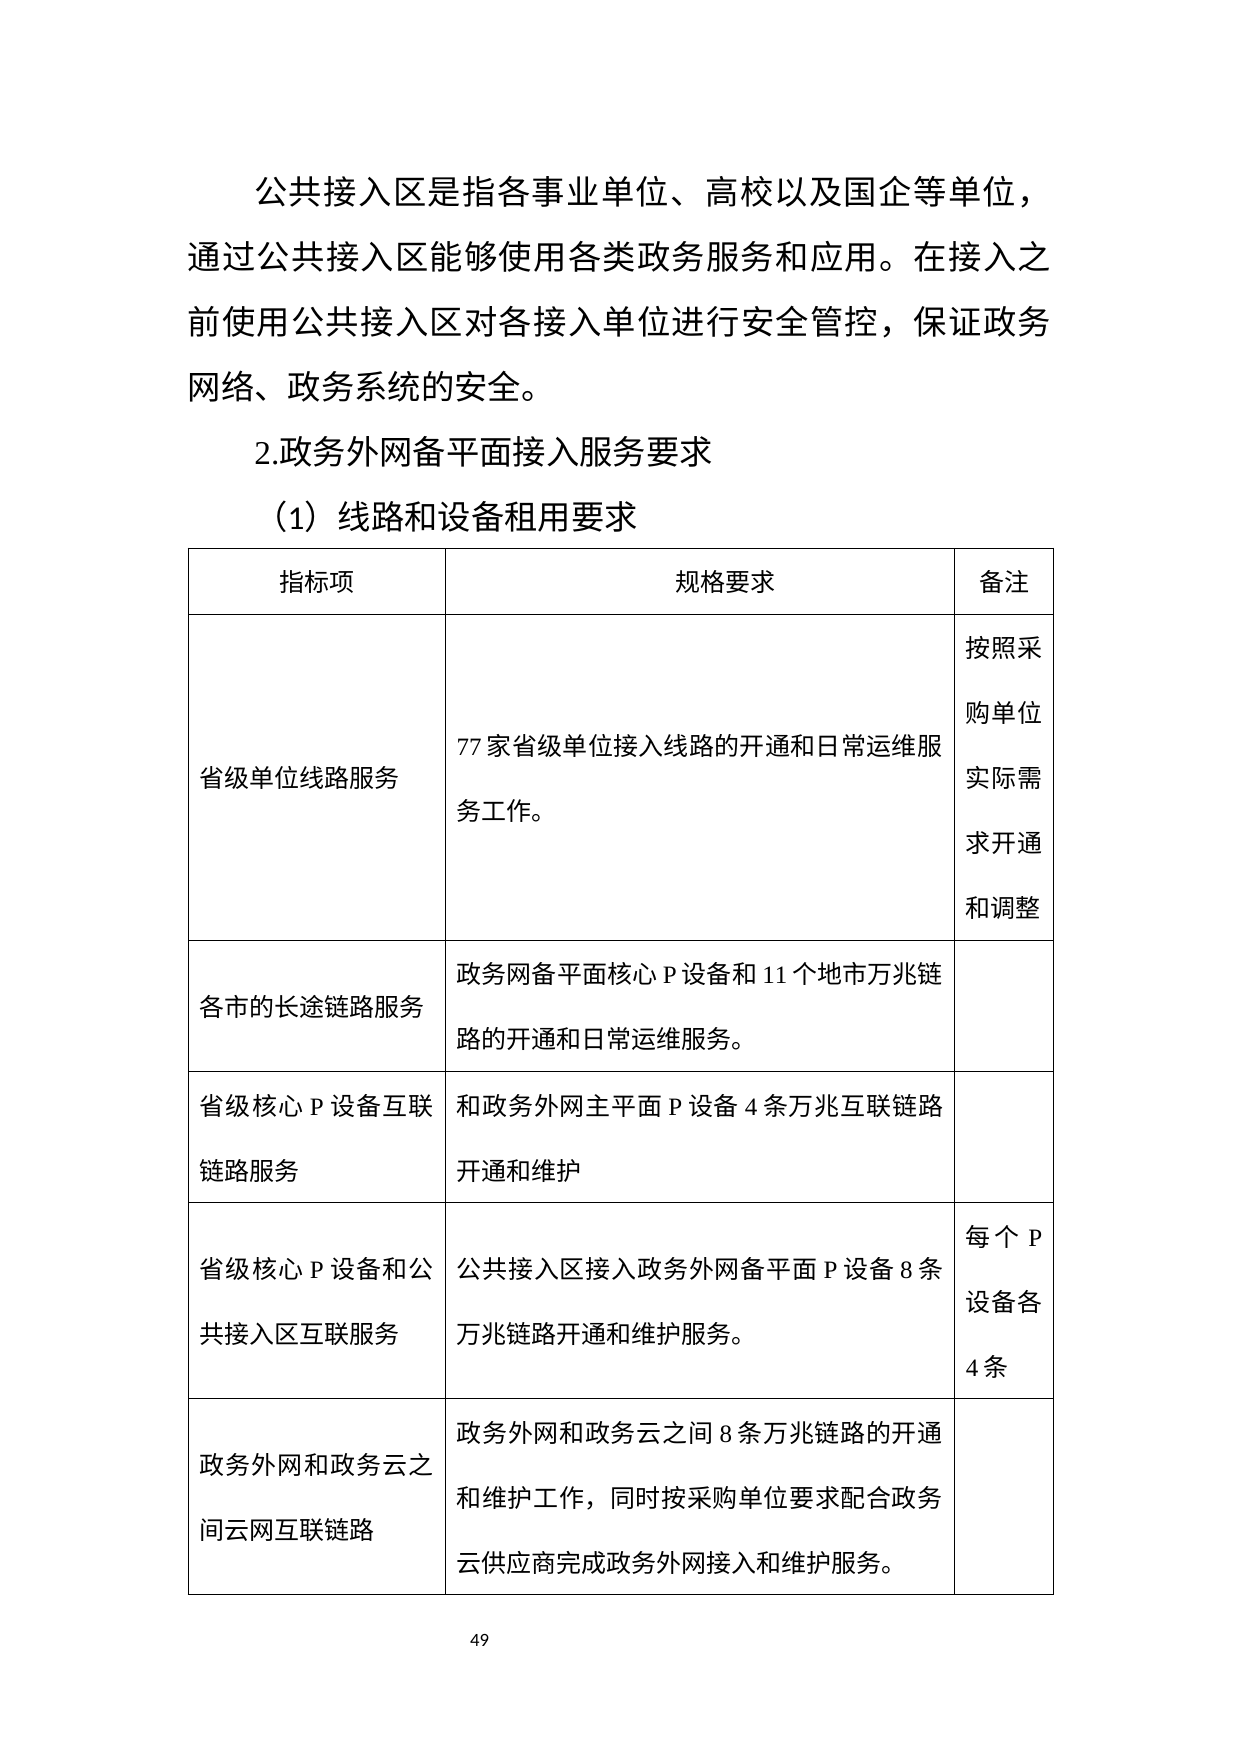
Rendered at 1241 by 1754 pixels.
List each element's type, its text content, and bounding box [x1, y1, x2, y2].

table_cell [955, 1399, 1053, 1594]
text 公共接入区是指各事业单位、高校以及国企等单位，通过公共接入区能够使用各类政务服务和应用。在接入之前使用公共接入区对各接入单位进行安全管控，保证政务网络、政务系统的安全。 [187, 157, 1053, 417]
table_cell 各市的长途链路服务 [189, 941, 445, 1071]
table_cell 每个P设备各4条 [955, 1203, 1053, 1398]
table_cell 省级单位线路服务 [189, 615, 445, 939]
table_cell [955, 1072, 1053, 1202]
table_cell 政务网备平面核心P设备和11个地市万兆链路的开通和日常运维服务。 [446, 941, 954, 1071]
table_cell 政务外网和政务云之间8条万兆链路的开通和维护工作，同时按采购单位要求配合政务云供应商完成政务外网接入和维护服务。 [446, 1399, 954, 1594]
table_cell 和政务外网主平面P设备4条万兆互联链路开通和维护 [446, 1072, 954, 1202]
table_cell 公共接入区接入政务外网备平面P设备8条万兆链路开通和维护服务。 [446, 1203, 954, 1398]
table_header 指标项 [189, 549, 445, 613]
text （1）线路和设备租用要求 [187, 482, 1053, 547]
table_header 规格要求 [446, 549, 954, 613]
table_cell 77家省级单位接入线路的开通和日常运维服务工作。 [446, 615, 954, 939]
table_cell 按照采购单位实际需求开通和调整 [955, 615, 1053, 939]
table_cell [955, 941, 1053, 1071]
table_cell 政务外网和政务云之间云网互联链路 [189, 1399, 445, 1594]
table_header 备注 [955, 549, 1053, 613]
table_cell 省级核心P设备和公共接入区互联服务 [189, 1203, 445, 1398]
subtitle 2.政务外网备平面接入服务要求 [187, 417, 1053, 482]
table_cell 省级核心P设备互联链路服务 [189, 1072, 445, 1202]
